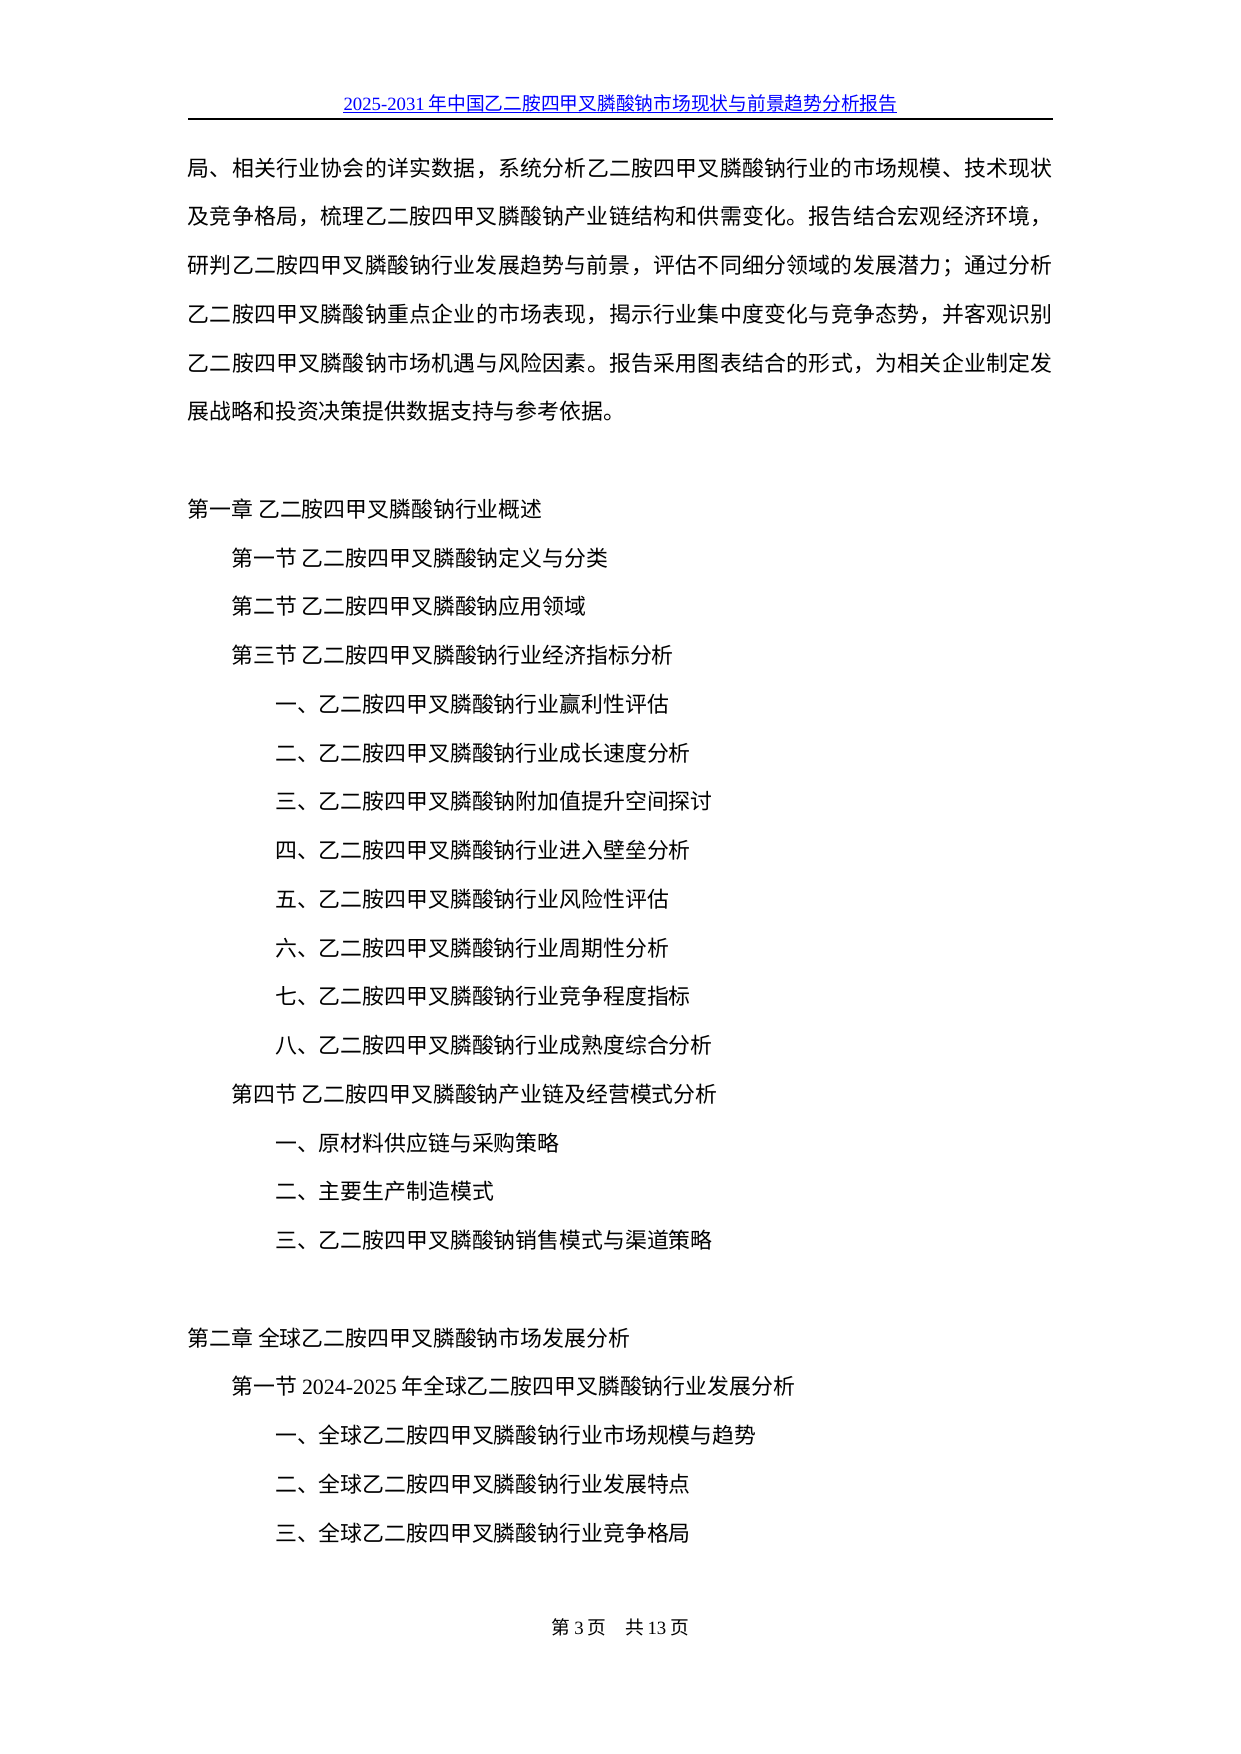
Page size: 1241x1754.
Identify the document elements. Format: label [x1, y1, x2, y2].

text [187, 150, 1053, 1548]
